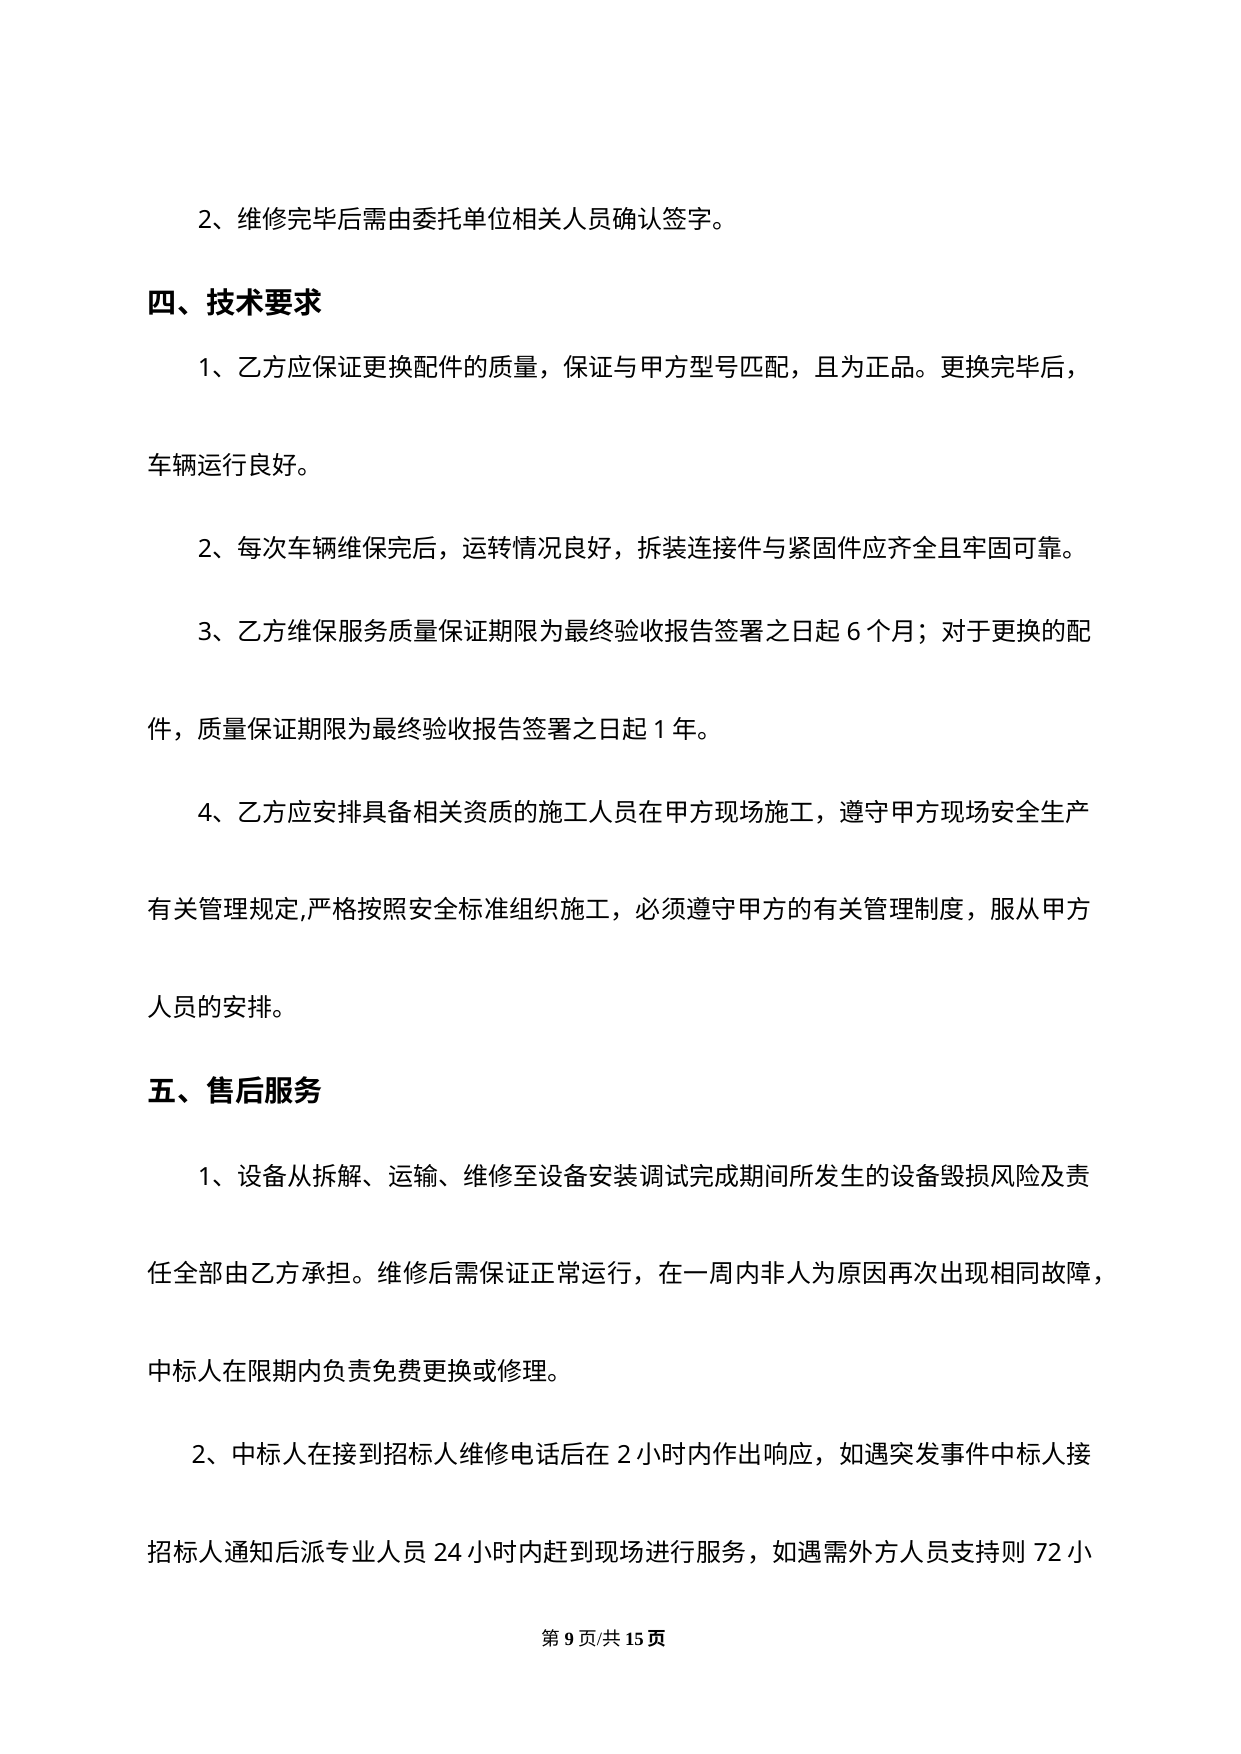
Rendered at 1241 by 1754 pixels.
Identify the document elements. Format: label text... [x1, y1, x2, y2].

list 4、乙方应安排具备相关资质的施工人员在甲方现场施工，遵守甲方现场安全生产有关管理规定,严格按照安全标准组织施工，必须遵守甲方的有关管理制度，服从甲方人员的安排。 [148, 778, 1092, 1038]
text 五、售后服务 [148, 1056, 1092, 1121]
list 1、设备从拆解、运输、维修至设备安装调试完成期间所发生的设备毁损风险及责任全部由乙方承担。维修后需保证正常运行，在一周内非人为原因再次出现相同故障，中标人在限期内负责免费更换或修理。 [148, 1142, 1092, 1402]
list 1、乙方应保证更换配件的质量，保证与甲方型号匹配，且为正品。更换完毕后，车辆运行良好。 [148, 333, 1092, 496]
text 四、技术要求 [148, 268, 1092, 333]
list 2、每次车辆维保完后，运转情况良好，拆装连接件与紧固件应齐全且牢固可靠。 [148, 514, 1092, 579]
text 2、维修完毕后需由委托单位相关人员确认签字。 [148, 185, 1092, 250]
list 3、乙方维保服务质量保证期限为最终验收报告签署之日起6个月；对于更换的配件，质量保证期限为最终验收报告签署之日起1年。 [148, 597, 1092, 760]
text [148, 1420, 1092, 1583]
